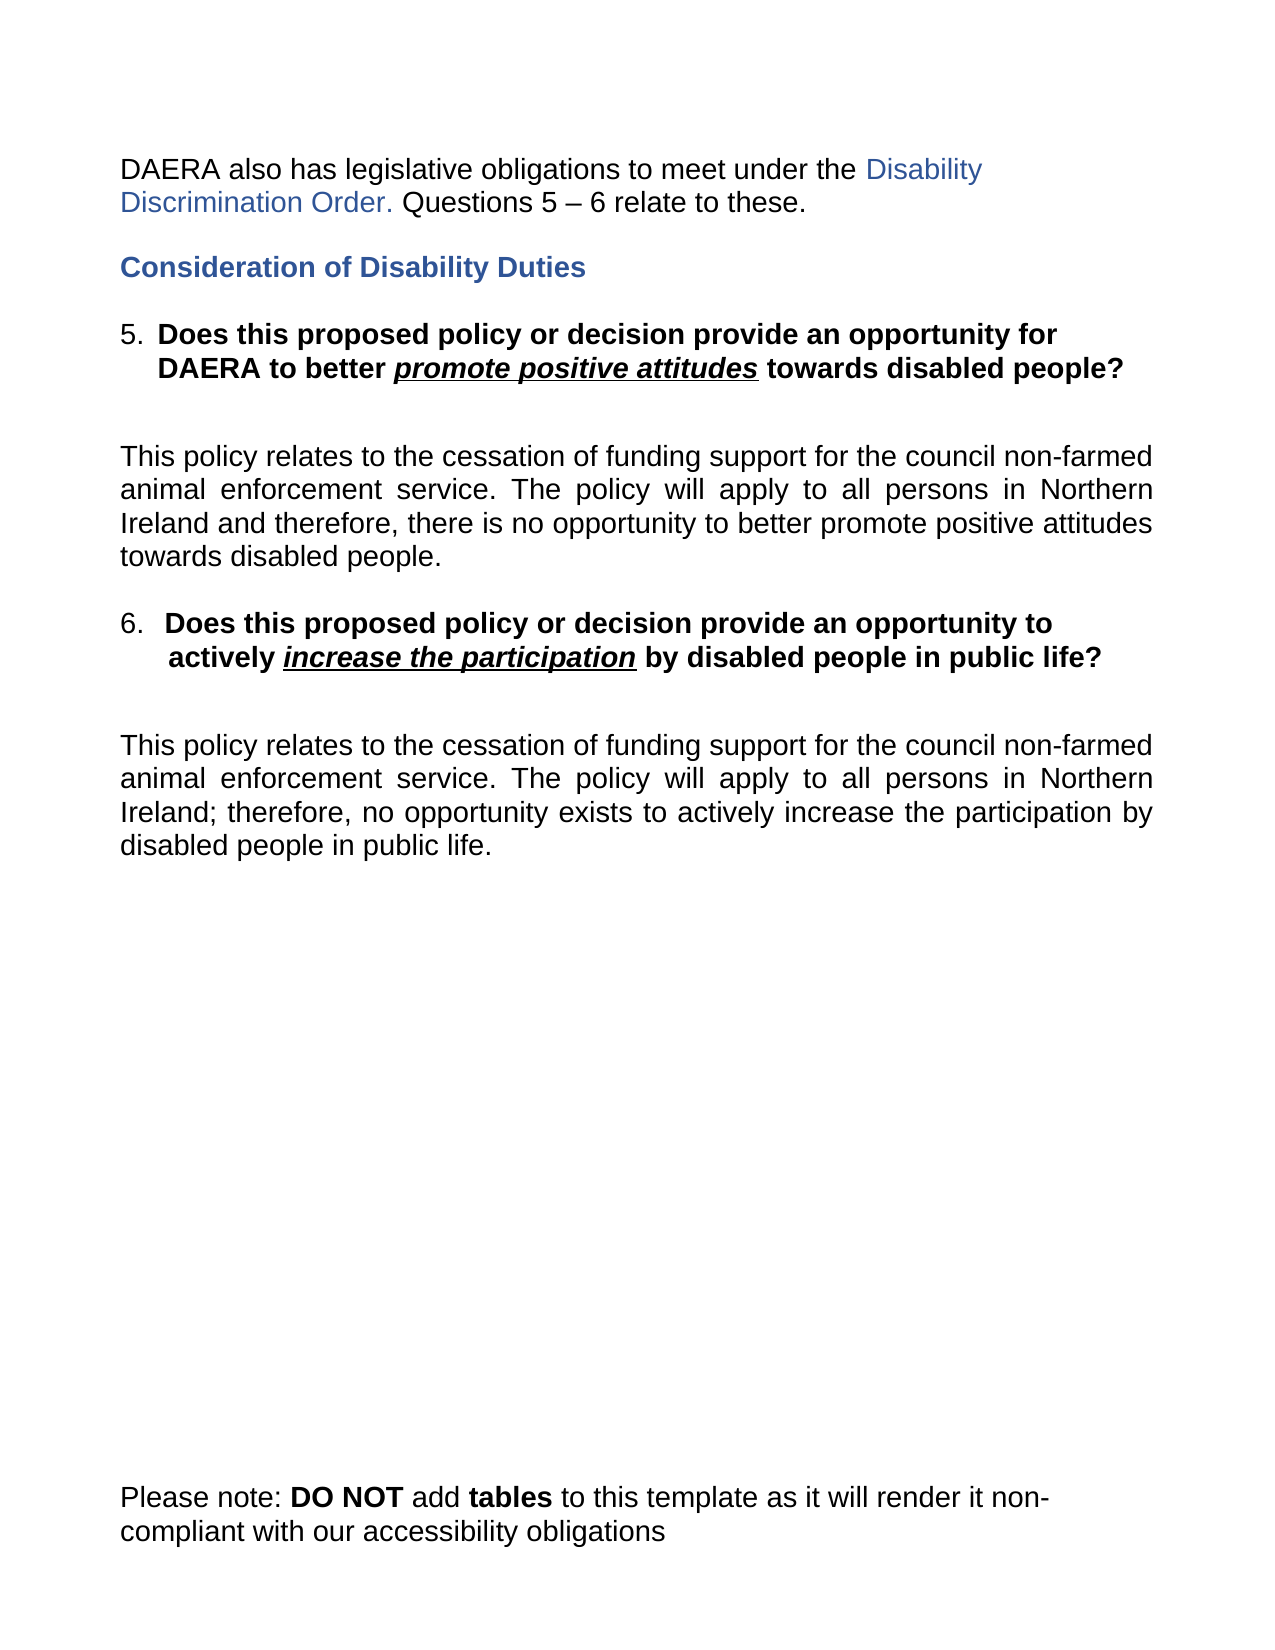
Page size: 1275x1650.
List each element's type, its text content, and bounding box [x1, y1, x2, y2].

text DAERA also has legislative obligations to meet under the Disability Discrimination Order. Questions 5 – 6 relate to these. [120, 152, 1155, 219]
list Does this proposed policy or decision provide an opportunity for DAERA to better promote positive attitudes towards disabled people? [120, 317, 1155, 384]
text This policy relates to the cessation of funding support for the council non-farmed animal enforcement service. The policy will apply to all persons in Northern Ireland and therefore, there is no opportunity to better promote positive attitudes towards disabled people. [120, 438, 1155, 573]
text Consideration of Disability Duties [120, 250, 1155, 283]
text This policy relates to the cessation of funding support for the council non-farmed animal enforcement service. The policy will apply to all persons in Northern Ireland; therefore, no opportunity exists to actively increase the participation by disabled people in public life. [120, 728, 1155, 862]
text 6. Does this proposed policy or decision provide an opportunity to actively increase the participation by disabled people in public life? [120, 606, 1155, 673]
